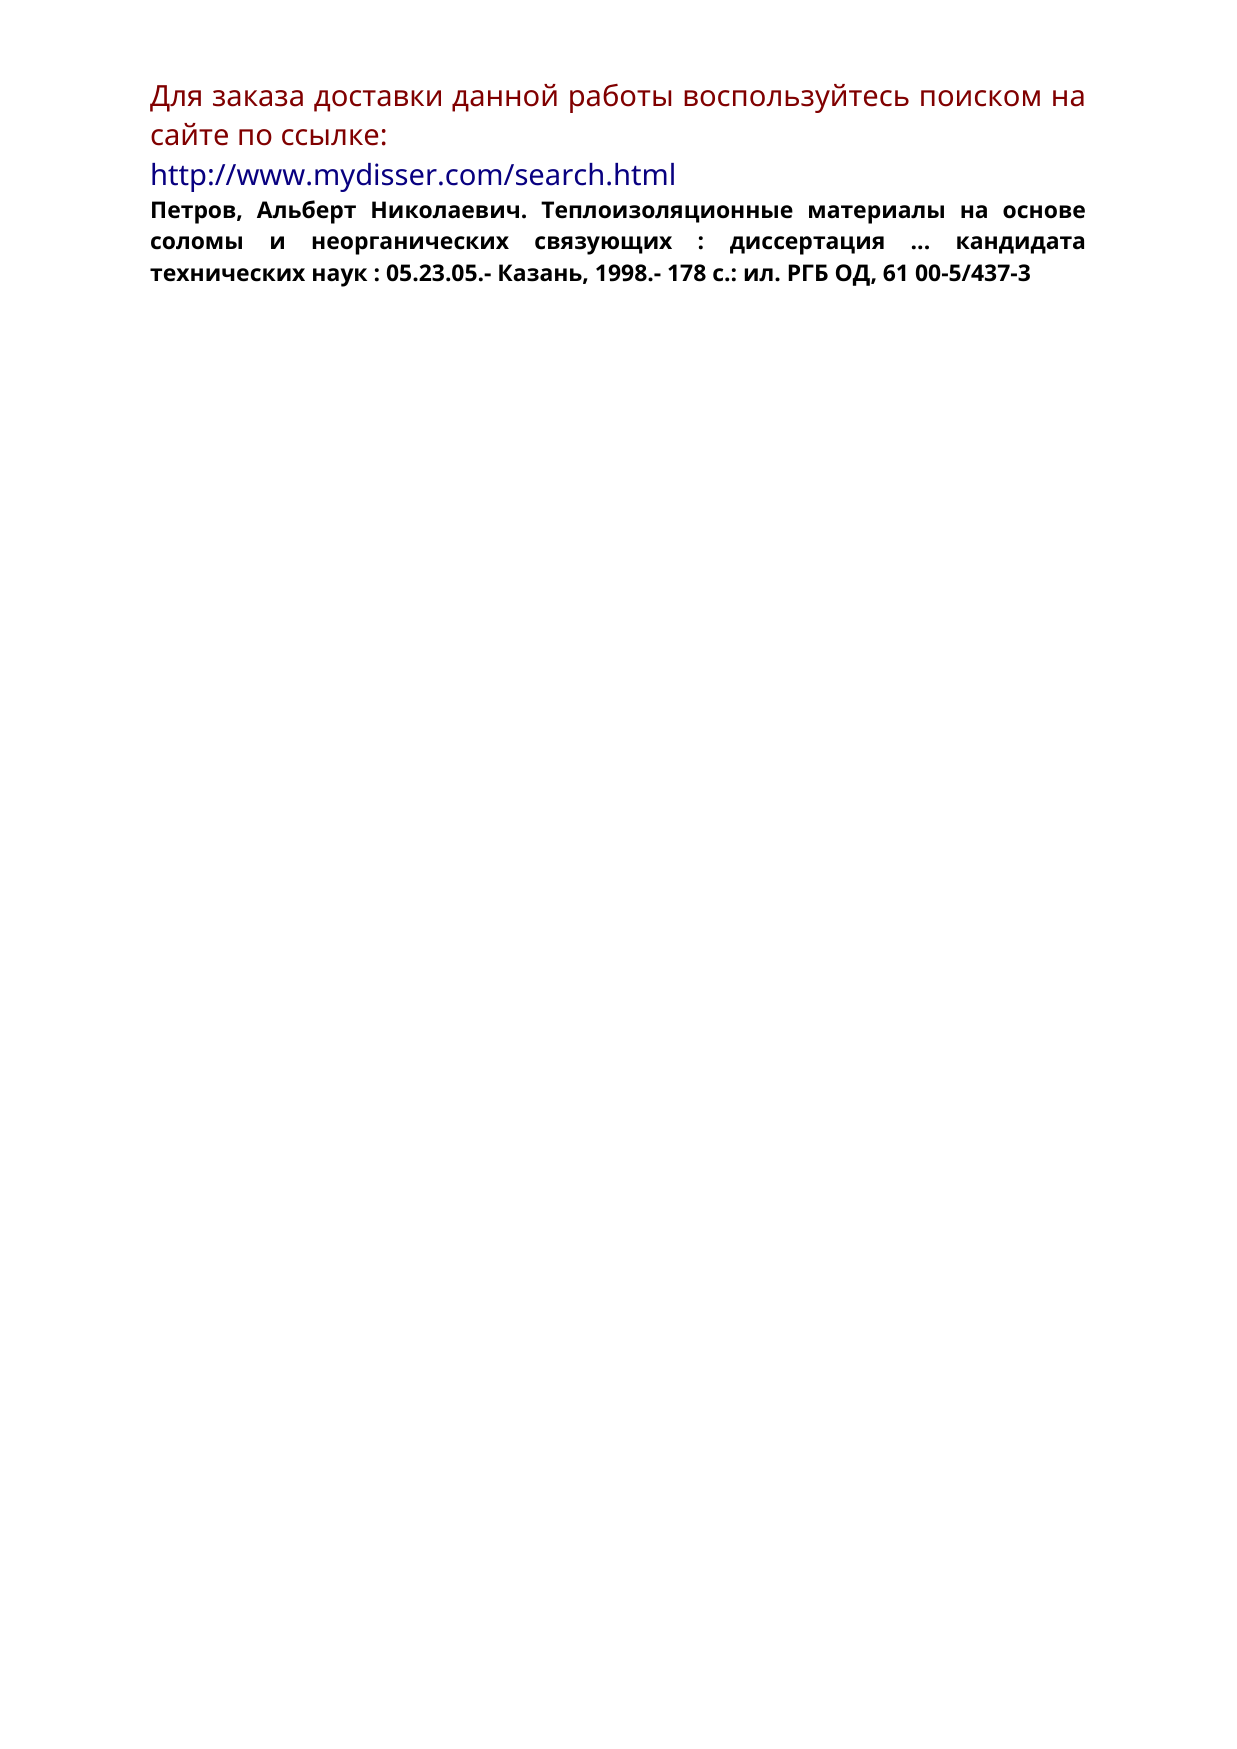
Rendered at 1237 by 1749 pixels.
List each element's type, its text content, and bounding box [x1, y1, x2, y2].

text Петров, Альберт Николаевич. Теплоизоляционные материалы на основе соломы и неорганических связующих : диссертация ... кандидата технических наук : 05.23.05.- Казань, 1998.- 178 с.: ил. РГБ ОД, 61 00-5/437-3 [150, 194, 1086, 288]
